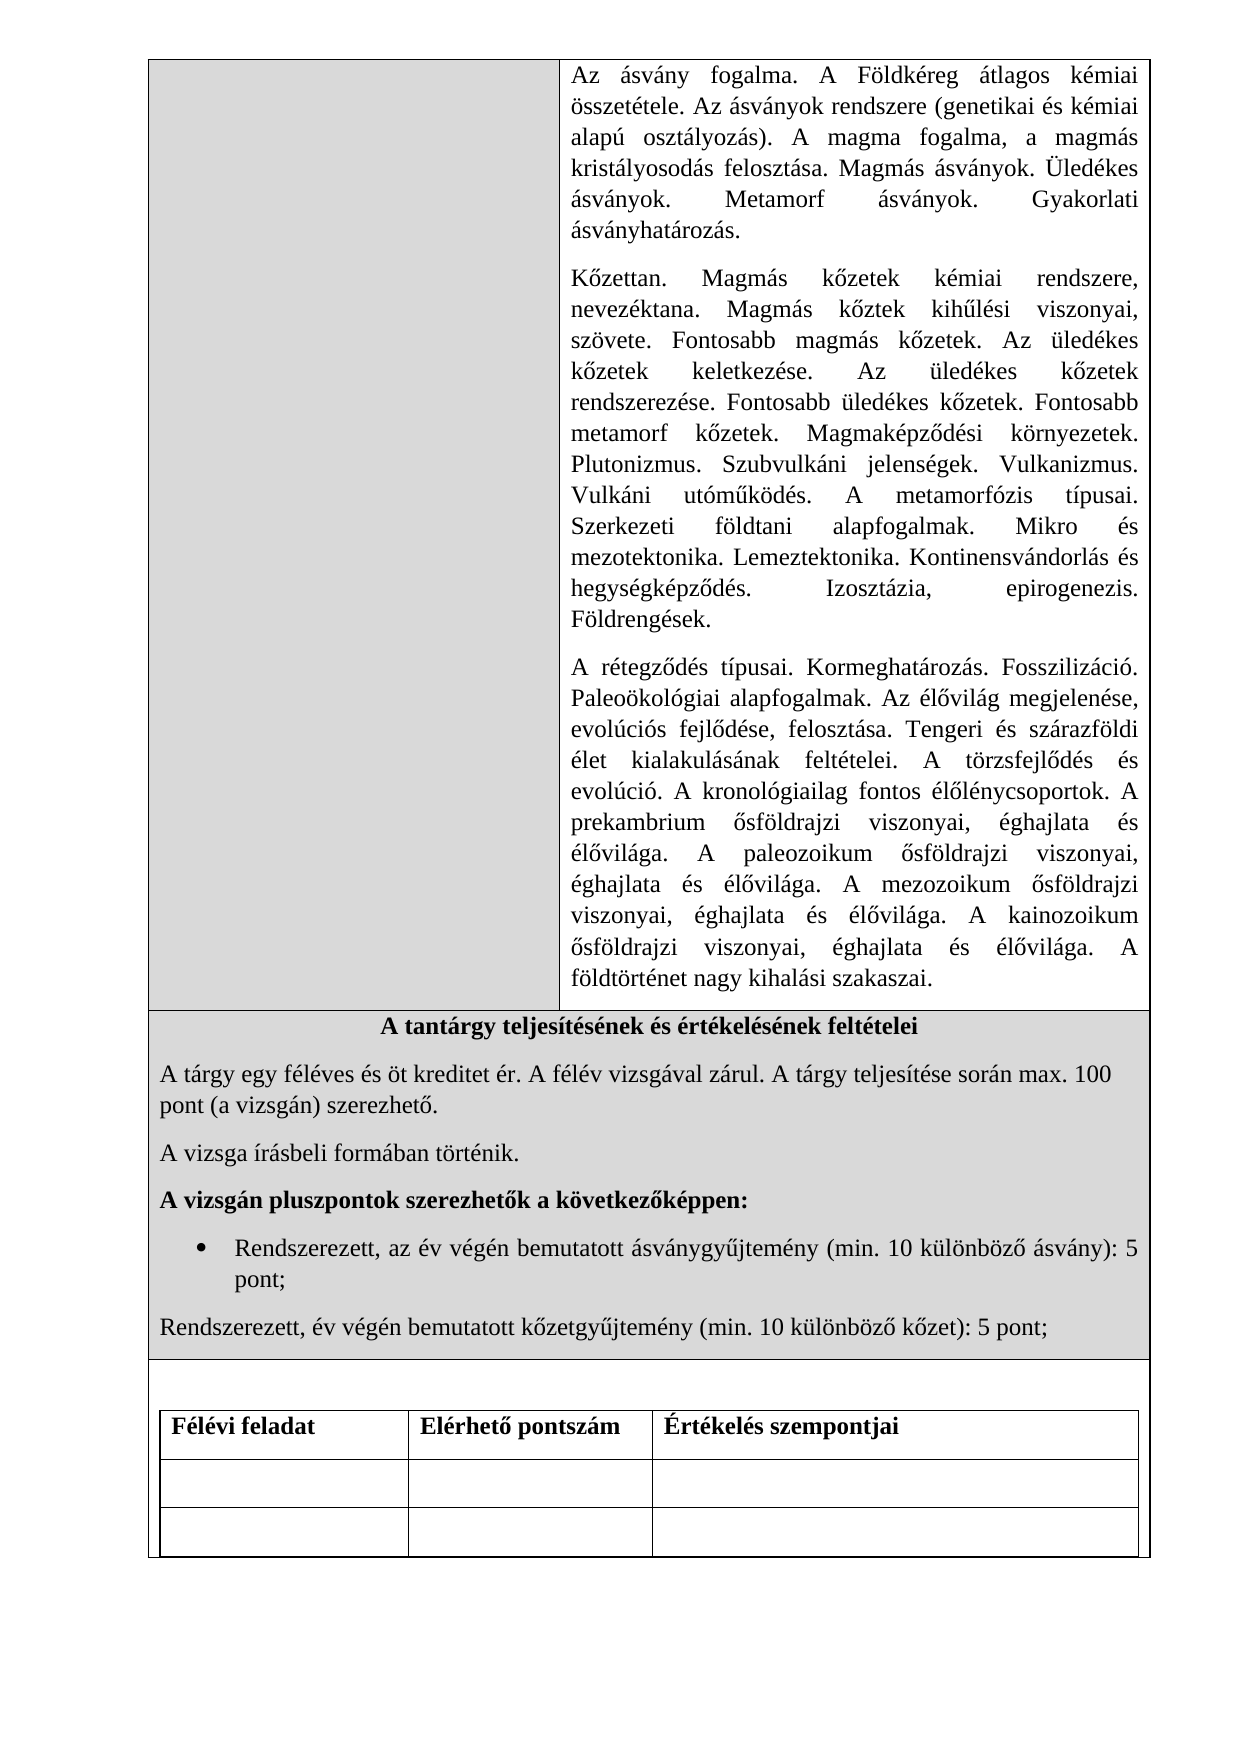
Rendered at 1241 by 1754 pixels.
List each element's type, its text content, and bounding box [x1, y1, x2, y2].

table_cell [560, 60, 1149, 1010]
table_cell A tantárgy teljesítésének és értékelésének feltételei A tárgy egy féléves és öt kreditet ér. A félév vizsgával zárul. A tárgy teljesítése során max. 100 pont (a vizsgán) szerezhető. A vizsga írásbeli formában történik. A vizsgán pluszpontok szerezhetők a következőképpen: Rendszerezett, az év végén bemutatott ásványgyűjtemény (min. 10 különböző ásvány): 5 pont; Rendszerezett, év végén bemutatott kőzetgyűjtemény (min. 10 különböző kőzet): 5 pont; [149, 1011, 1149, 1359]
table_cell [149, 1360, 1149, 1557]
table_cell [149, 60, 559, 1010]
